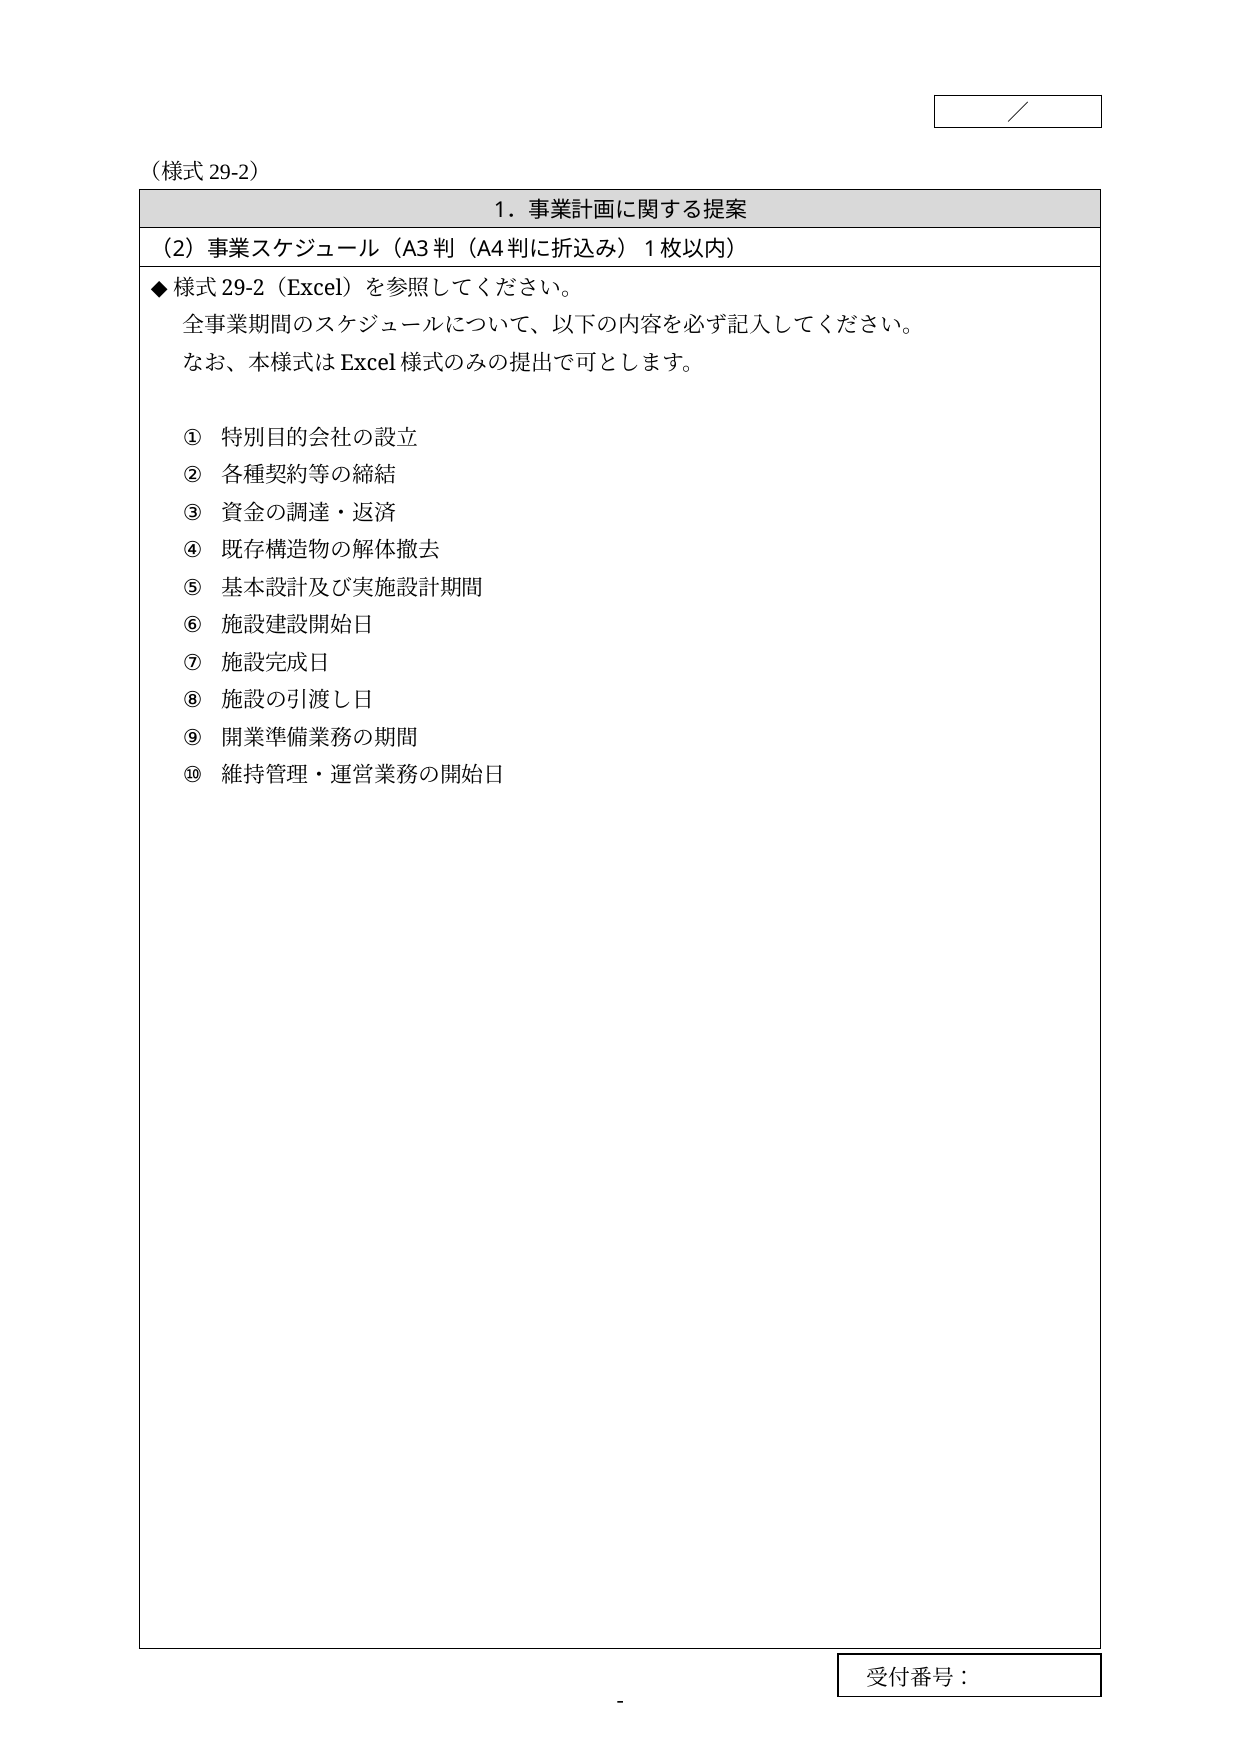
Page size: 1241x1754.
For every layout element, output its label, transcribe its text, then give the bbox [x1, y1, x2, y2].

table_header 1．事業計画に関する提案 [140, 190, 1100, 227]
text （様式29-2） [139, 151, 1101, 189]
table_cell ◆ 様式29-2（Excel）を参照してください。 全事業期間のスケジュールについて、以下の内容を必ず記入してください。 なお、本様式はExcel様式のみの提出で可とします。 ① 特別目的会社の設立 ② 各種契約等の締結 ③ 資金の調達・返済 ④ 既存構造物の解体撤去 ⑤ 基本設計及び実施設計期間 ⑥ 施設建設開始日 ⑦ 施設完成日 ⑧ 施設の引渡し日 ⑨ 開業準備業務の期間 ⑩ 維持管理・運営業務の開始日 [140, 267, 1100, 1648]
table_cell （2）事業スケジュール（A3判（A4判に折込み） 1枚以内） [140, 228, 1100, 266]
